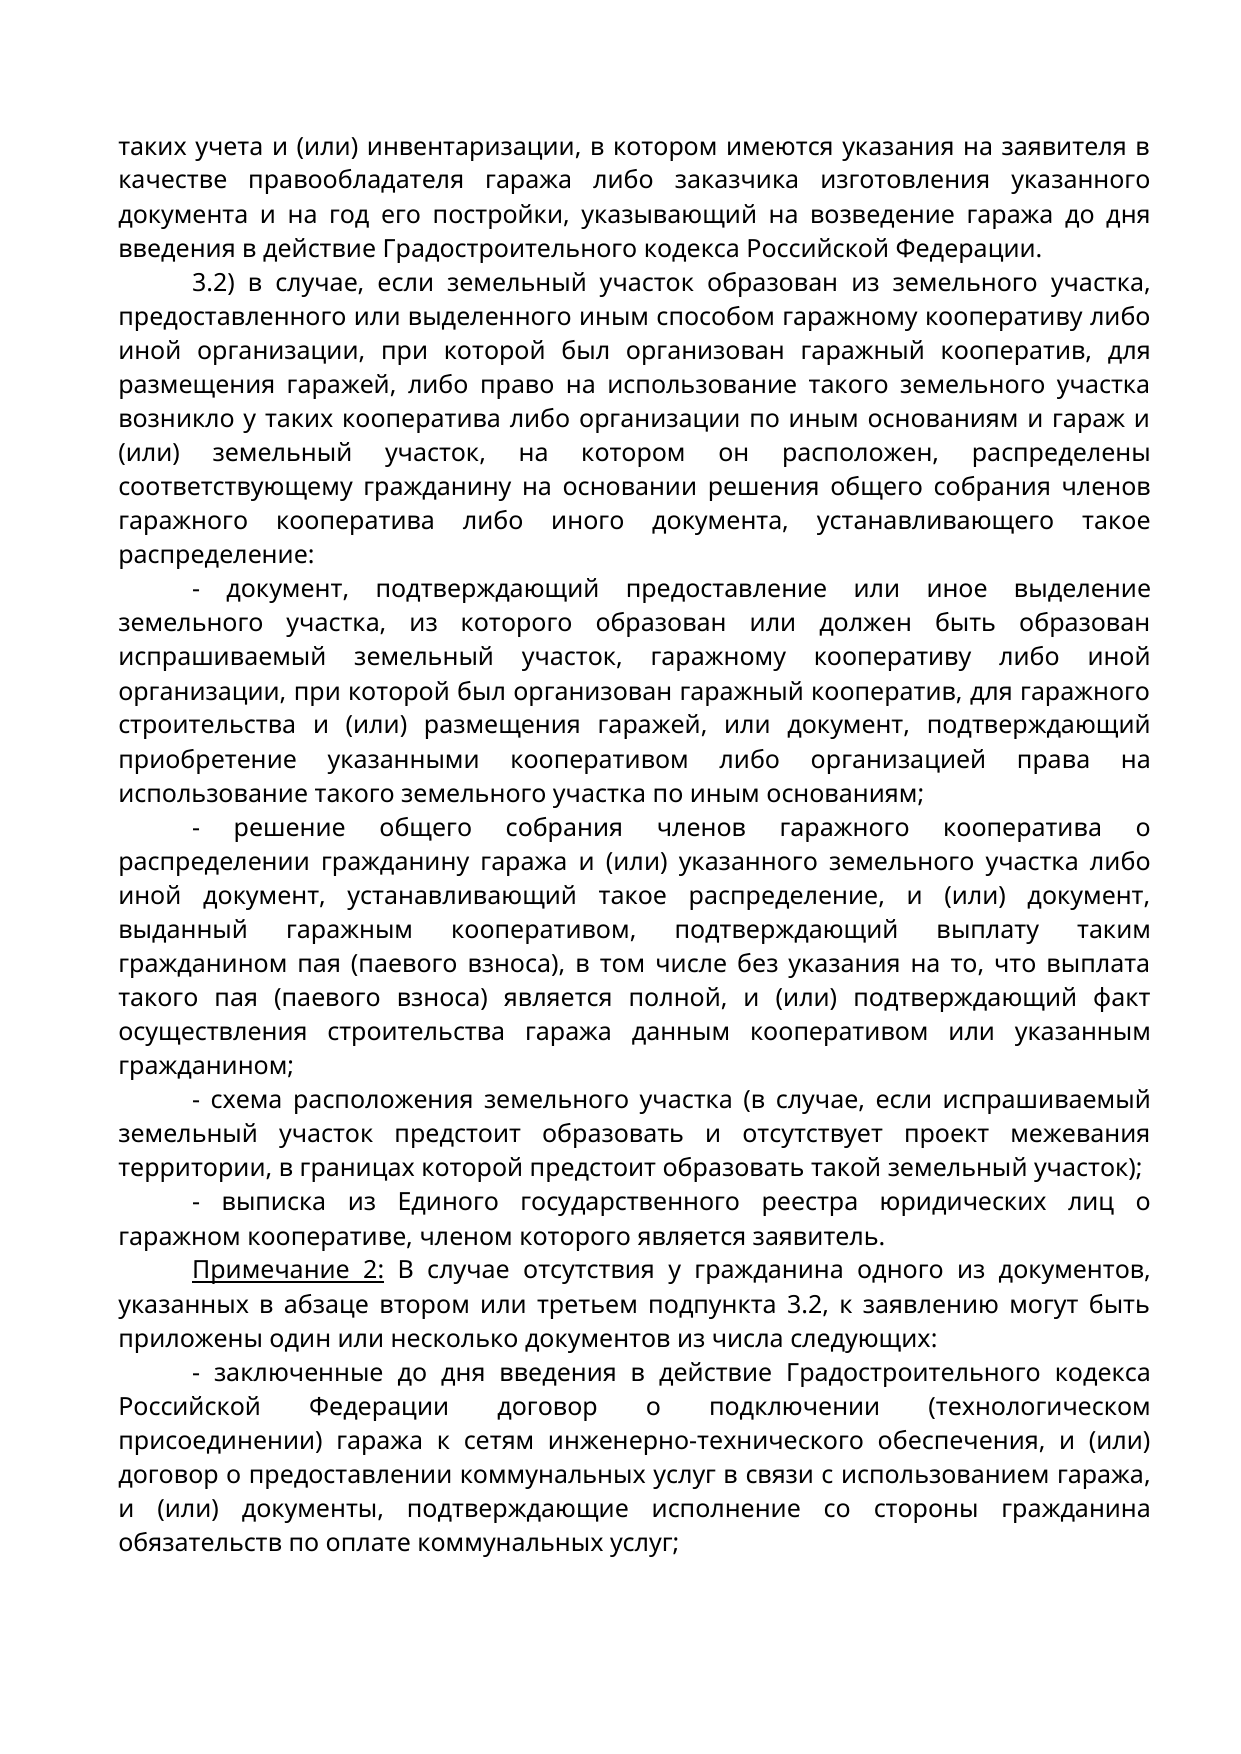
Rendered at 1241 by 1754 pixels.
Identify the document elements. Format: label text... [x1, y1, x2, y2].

text 3.2) в случае, если земельный участок образован из земельного участка, предоставленного или выделенного иным способом гаражному кооперативу либо иной организации, при которой был организован гаражный кооператив, для размещения гаражей, либо право на использование такого земельного участка возникло у таких кооператива либо организации по иным основаниям и гараж и (или) земельный участок, на котором он расположен, распределены соответствующему гражданину на основании решения общего собрания членов гаражного кооператива либо иного документа, устанавливающего такое распределение: [118, 264, 1152, 571]
text - решение общего собрания членов гаражного кооператива о распределении гражданину гаража и (или) указанного земельного участка либо иной документ, устанавливающий такое распределение, и (или) документ, выданный гаражным кооперативом, подтверждающий выплату таким гражданином пая (паевого взноса), в том числе без указания на то, что выплата такого пая (паевого взноса) является полной, и (или) подтверждающий факт осуществления строительства гаража данным кооперативом или указанным гражданином; [118, 809, 1152, 1082]
text - выписка из Единого государственного реестра юридических лиц о гаражном кооперативе, членом которого является заявитель. [118, 1184, 1152, 1252]
text - документ, подтверждающий предоставление или иное выделение земельного участка, из которого образован или должен быть образован испрашиваемый земельный участок, гаражному кооперативу либо иной организации, при которой был организован гаражный кооператив, для гаражного строительства и (или) размещения гаражей, или документ, подтверждающий приобретение указанными кооперативом либо организацией права на использование такого земельного участка по иным основаниям; [118, 571, 1152, 809]
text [118, 128, 1152, 264]
text - схема расположения земельного участка (в случае, если испрашиваемый земельный участок предстоит образовать и отсутствует проект межевания территории, в границах которой предстоит образовать такой земельный участок); [118, 1082, 1152, 1184]
text - заключенные до дня введения в действие Градостроительного кодекса Российской Федерации договор о подключении (технологическом присоединении) гаража к сетям инженерно-технического обеспечения, и (или) договор о предоставлении коммунальных услуг в связи с использованием гаража, и (или) документы, подтверждающие исполнение со стороны гражданина обязательств по оплате коммунальных услуг; [118, 1354, 1152, 1559]
text Примечание 2: В случае отсутствия у гражданина одного из документов, указанных в абзаце втором или третьем подпункта 3.2, к заявлению могут быть приложены один или несколько документов из числа следующих: [118, 1252, 1152, 1354]
